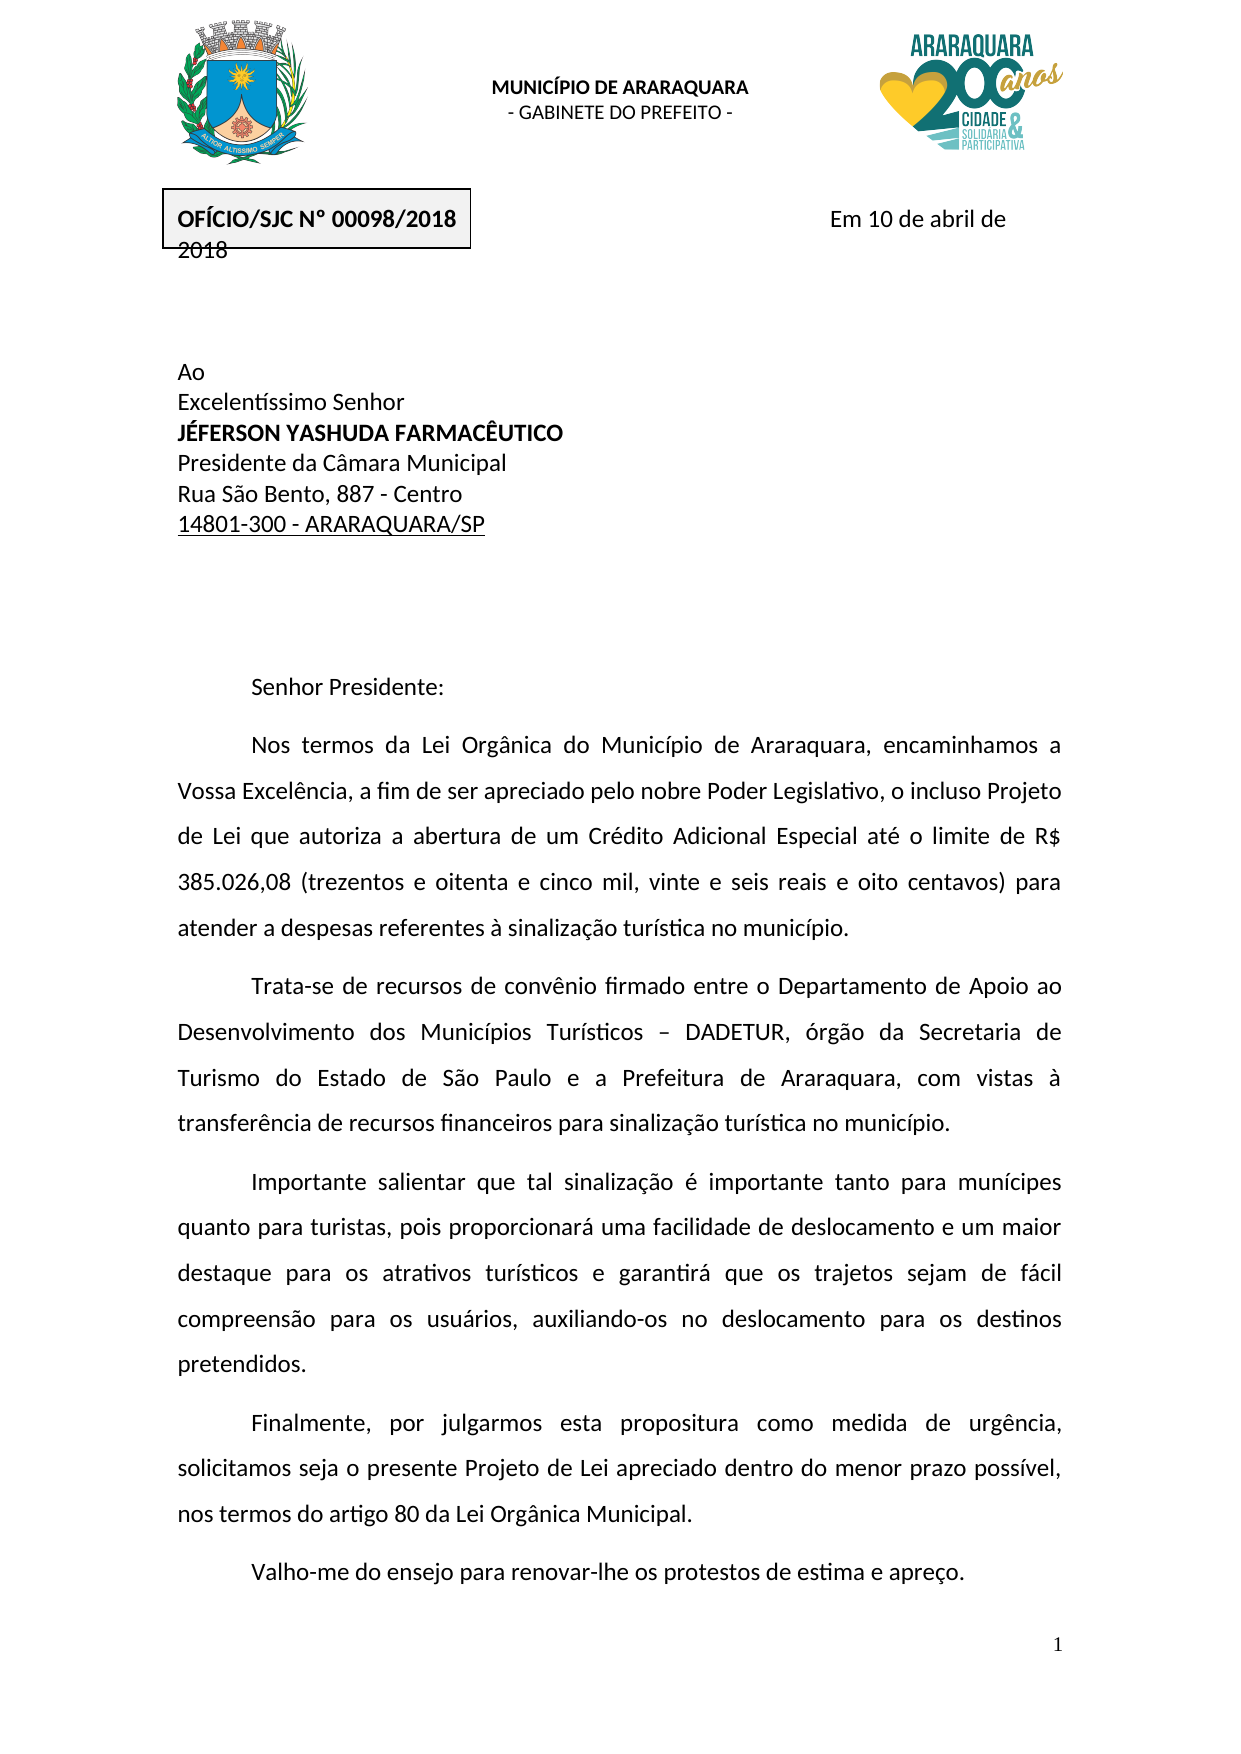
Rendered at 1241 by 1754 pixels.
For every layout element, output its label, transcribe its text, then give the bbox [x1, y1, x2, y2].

text Senhor Presidente: [177, 671, 1063, 701]
text Nos termos da Lei Orgânica do Município de Araraquara, encaminhamos a Vossa Excelência, a fim de ser apreciado pelo nobre Poder Legislativo, o incluso Projeto de Lei que autoriza a abertura de um Crédito Adicional Especial até o limite de R$ 385.026,08 (trezentos e oitenta e cinco mil, vinte e seis reais e oito centavos) para atender a despesas referentes à sinalização turística no município. [177, 729, 1063, 942]
text JÉFERSON YASHUDA FARMACÊUTICO [177, 417, 1063, 447]
text 14801-300 - ARARAQUARA/SP [177, 508, 1063, 539]
text Trata-se de recursos de convênio firmado entre o Departamento de Apoio ao Desenvolvimento dos Municípios Turísticos – DADETUR, órgão da Secretaria de Turismo do Estado de São Paulo e a Prefeitura de Araraquara, com vistas à transferência de recursos financeiros para sinalização turística no município. [177, 970, 1063, 1138]
text Valho-me do ensejo para renovar-lhe os protestos de estima e apreço. [177, 1556, 1063, 1587]
text Excelentíssimo Senhor [177, 386, 1063, 417]
picture [177, 20, 308, 165]
text Presidente da Câmara Municipal [177, 447, 1063, 478]
text Importante salientar que tal sinalização é importante tanto para munícipes quanto para turistas, pois proporcionará uma facilidade de deslocamento e um maior destaque para os atrativos turísticos e garantirá que os trajetos sejam de fácil compreensão para os usuários, auxiliando-os no deslocamento para os destinos pretendidos. [177, 1166, 1063, 1379]
picture [879, 34, 1063, 150]
text Ao [177, 356, 1063, 386]
text Finalmente, por julgarmos esta propositura como medida de urgência, solicitamos seja o presente Projeto de Lei apreciado dentro do menor prazo possível, nos termos do artigo 80 da Lei Orgânica Municipal. [177, 1407, 1063, 1529]
text OFÍCIO/SJC Nº 00098/2018 Em 10 de abril de 2018 [177, 203, 1063, 264]
text Rua São Bento, 887 - Centro [177, 478, 1063, 508]
